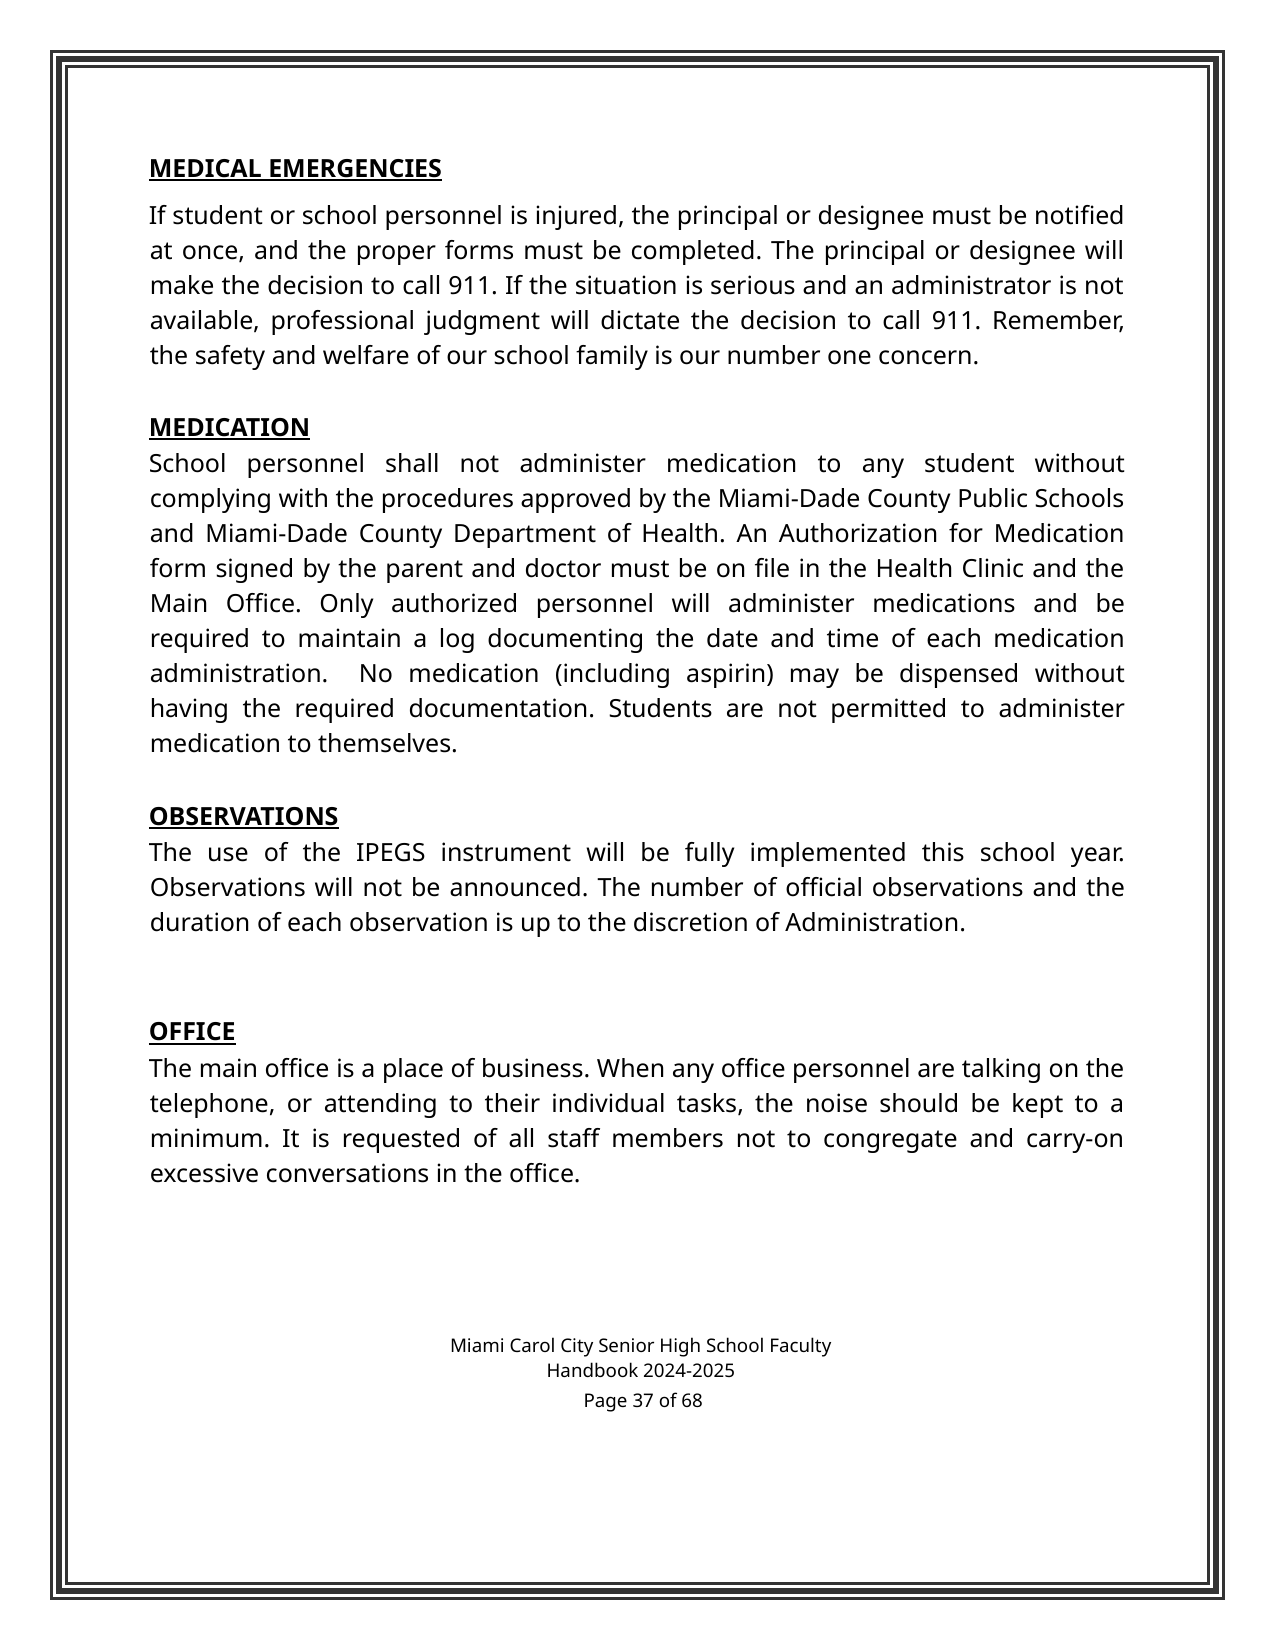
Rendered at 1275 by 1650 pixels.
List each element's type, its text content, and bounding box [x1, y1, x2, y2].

subtitle MEDICATION [148, 410, 1163, 444]
text The main office is a place of business. When any office personnel are talking on the telephone, or attending to their individual tasks, the noise should be kept to a minimum. It is requested of all staff members not to congregate and carry-on excessive conversations in the office. [148, 1050, 1126, 1189]
text School personnel shall not administer medication to any student without complying with the procedures approved by the Miami-Dade County Public Schools and Miami-Dade County Department of Health. An Authorization for Medication form signed by the parent and doctor must be on file in the Health Clinic and the Main Office. Only authorized personnel will administer medications and be required to maintain a log documenting the date and time of each medication administration. No medication (including aspirin) may be dispensed without having the required documentation. Students are not permitted to administer medication to themselves. [148, 446, 1126, 760]
subtitle MEDICAL EMERGENCIES [148, 151, 1163, 185]
subtitle OBSERVATIONS [148, 798, 1163, 832]
text If student or school personnel is injured, the principal or designee must be notified at once, and the proper forms must be completed. The principal or designee will make the decision to call 911. If the situation is serious and an administrator is not available, professional judgment will dictate the decision to call 911. Remember, the safety and welfare of our school family is our number one concern. [148, 197, 1126, 371]
text The use of the IPEGS instrument will be fully implemented this school year. Observations will not be announced. The number of official observations and the duration of each observation is up to the discretion of Administration. [148, 835, 1126, 939]
subtitle OFFICE [148, 1014, 1163, 1048]
